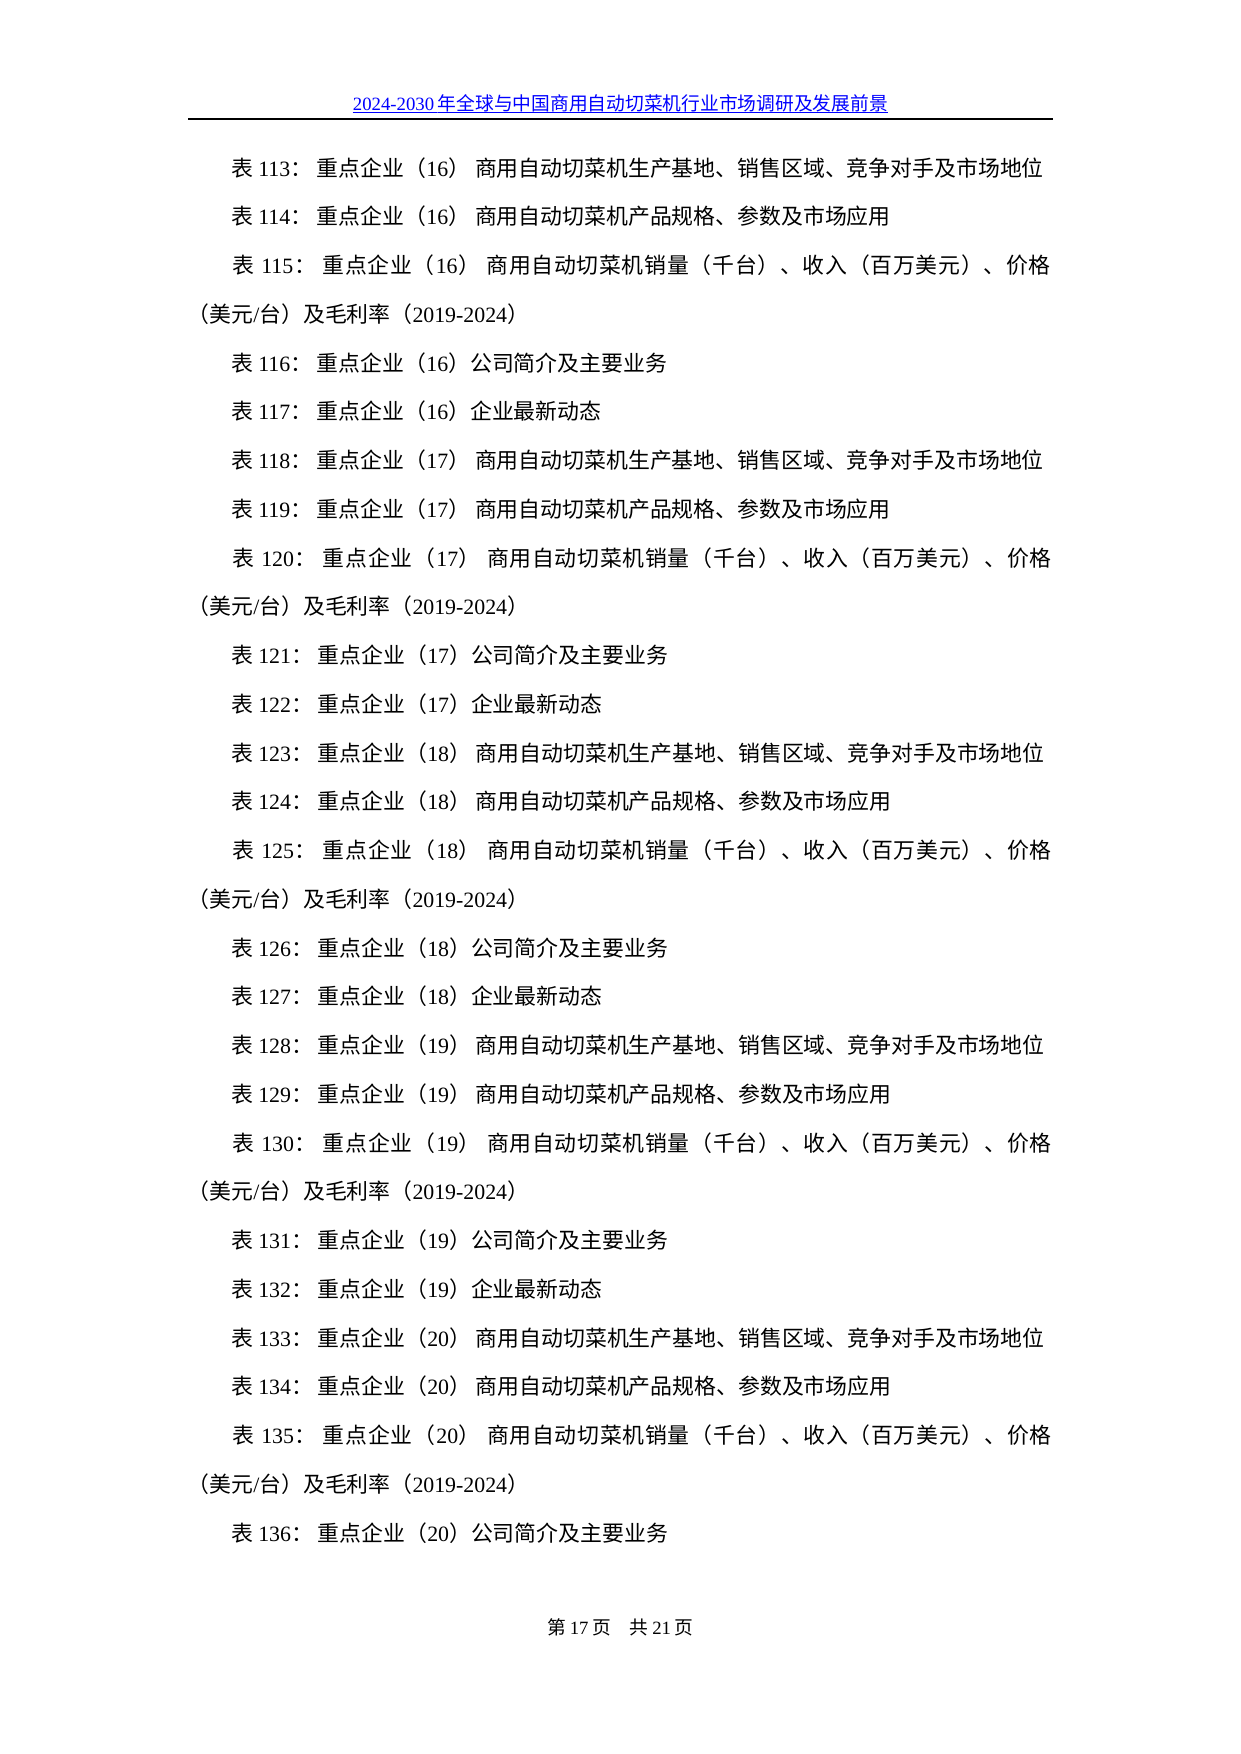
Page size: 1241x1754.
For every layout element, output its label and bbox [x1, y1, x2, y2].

text [187, 150, 1053, 1548]
